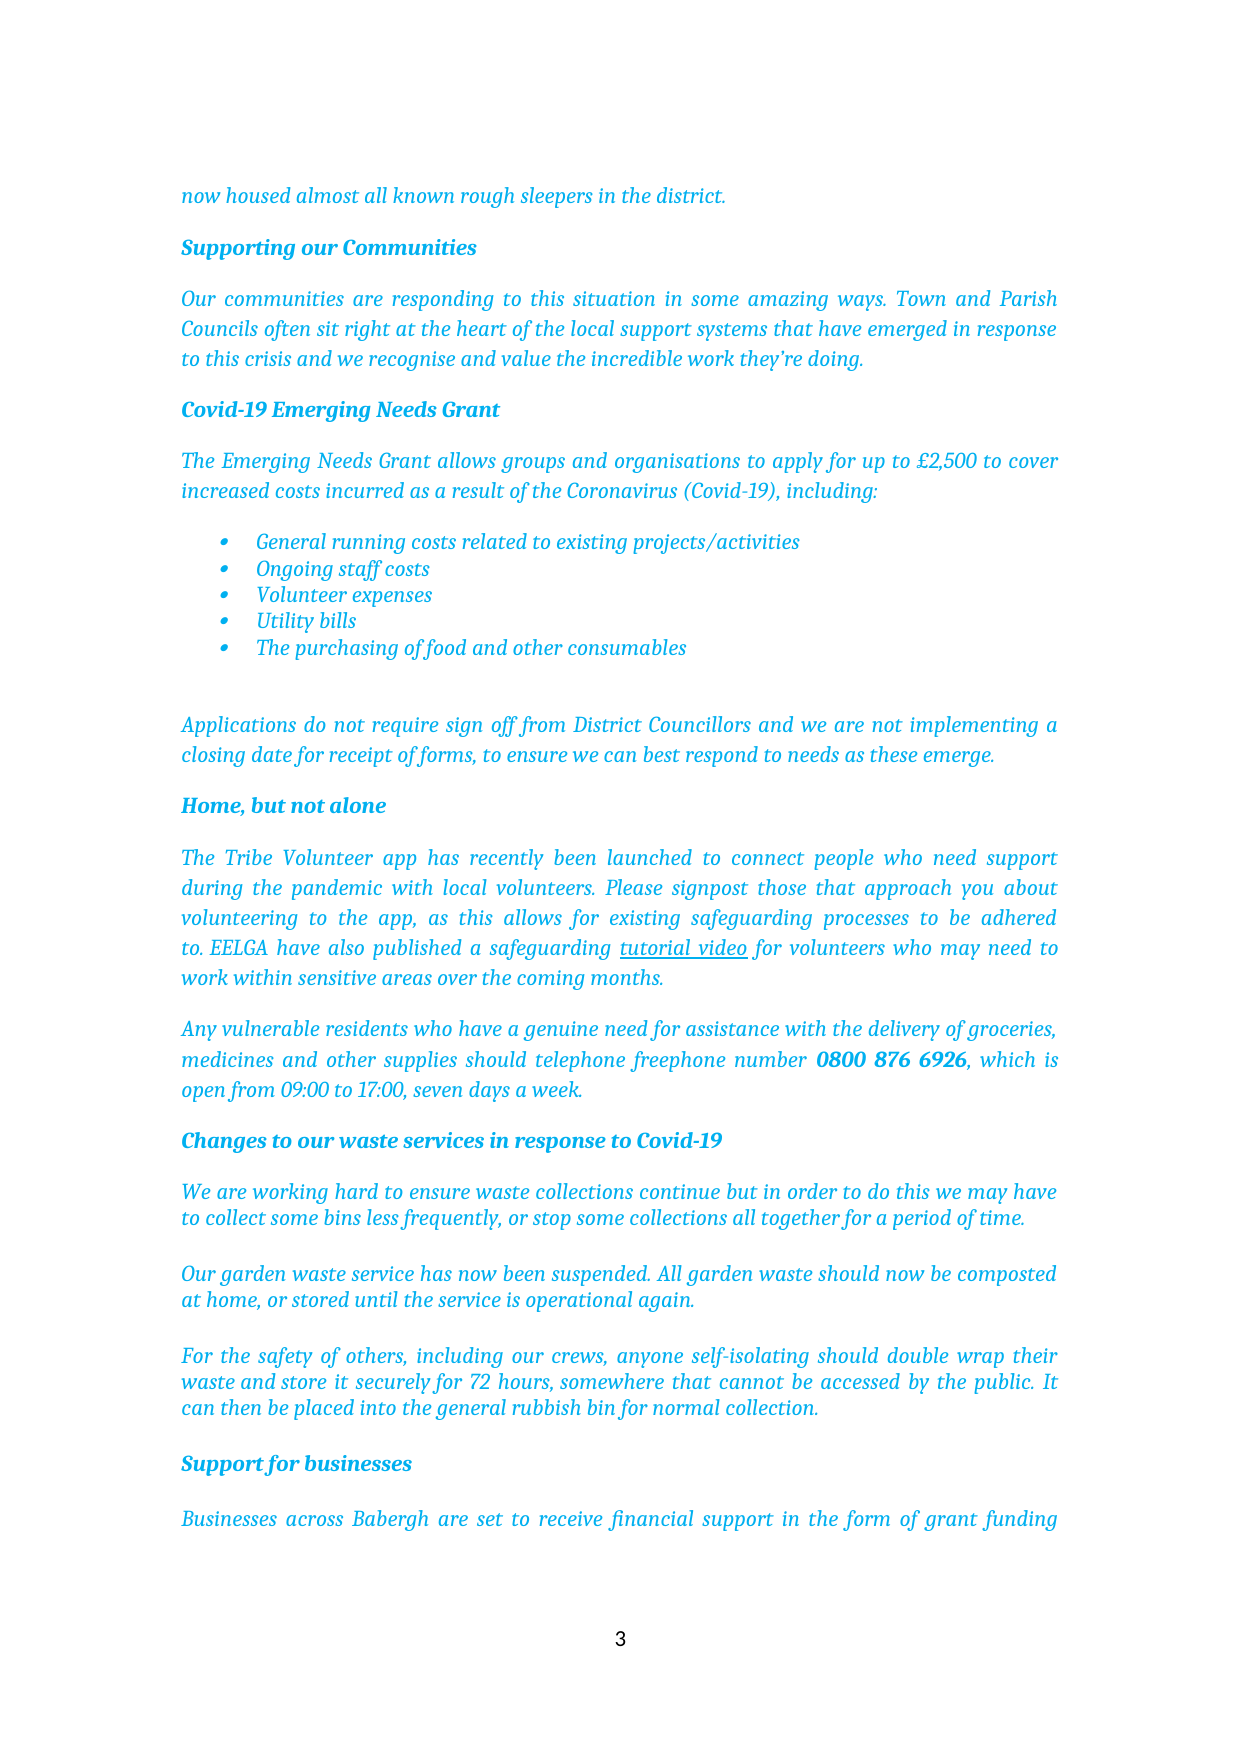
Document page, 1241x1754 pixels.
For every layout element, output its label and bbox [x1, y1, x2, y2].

table_header [150, 152, 1090, 1564]
